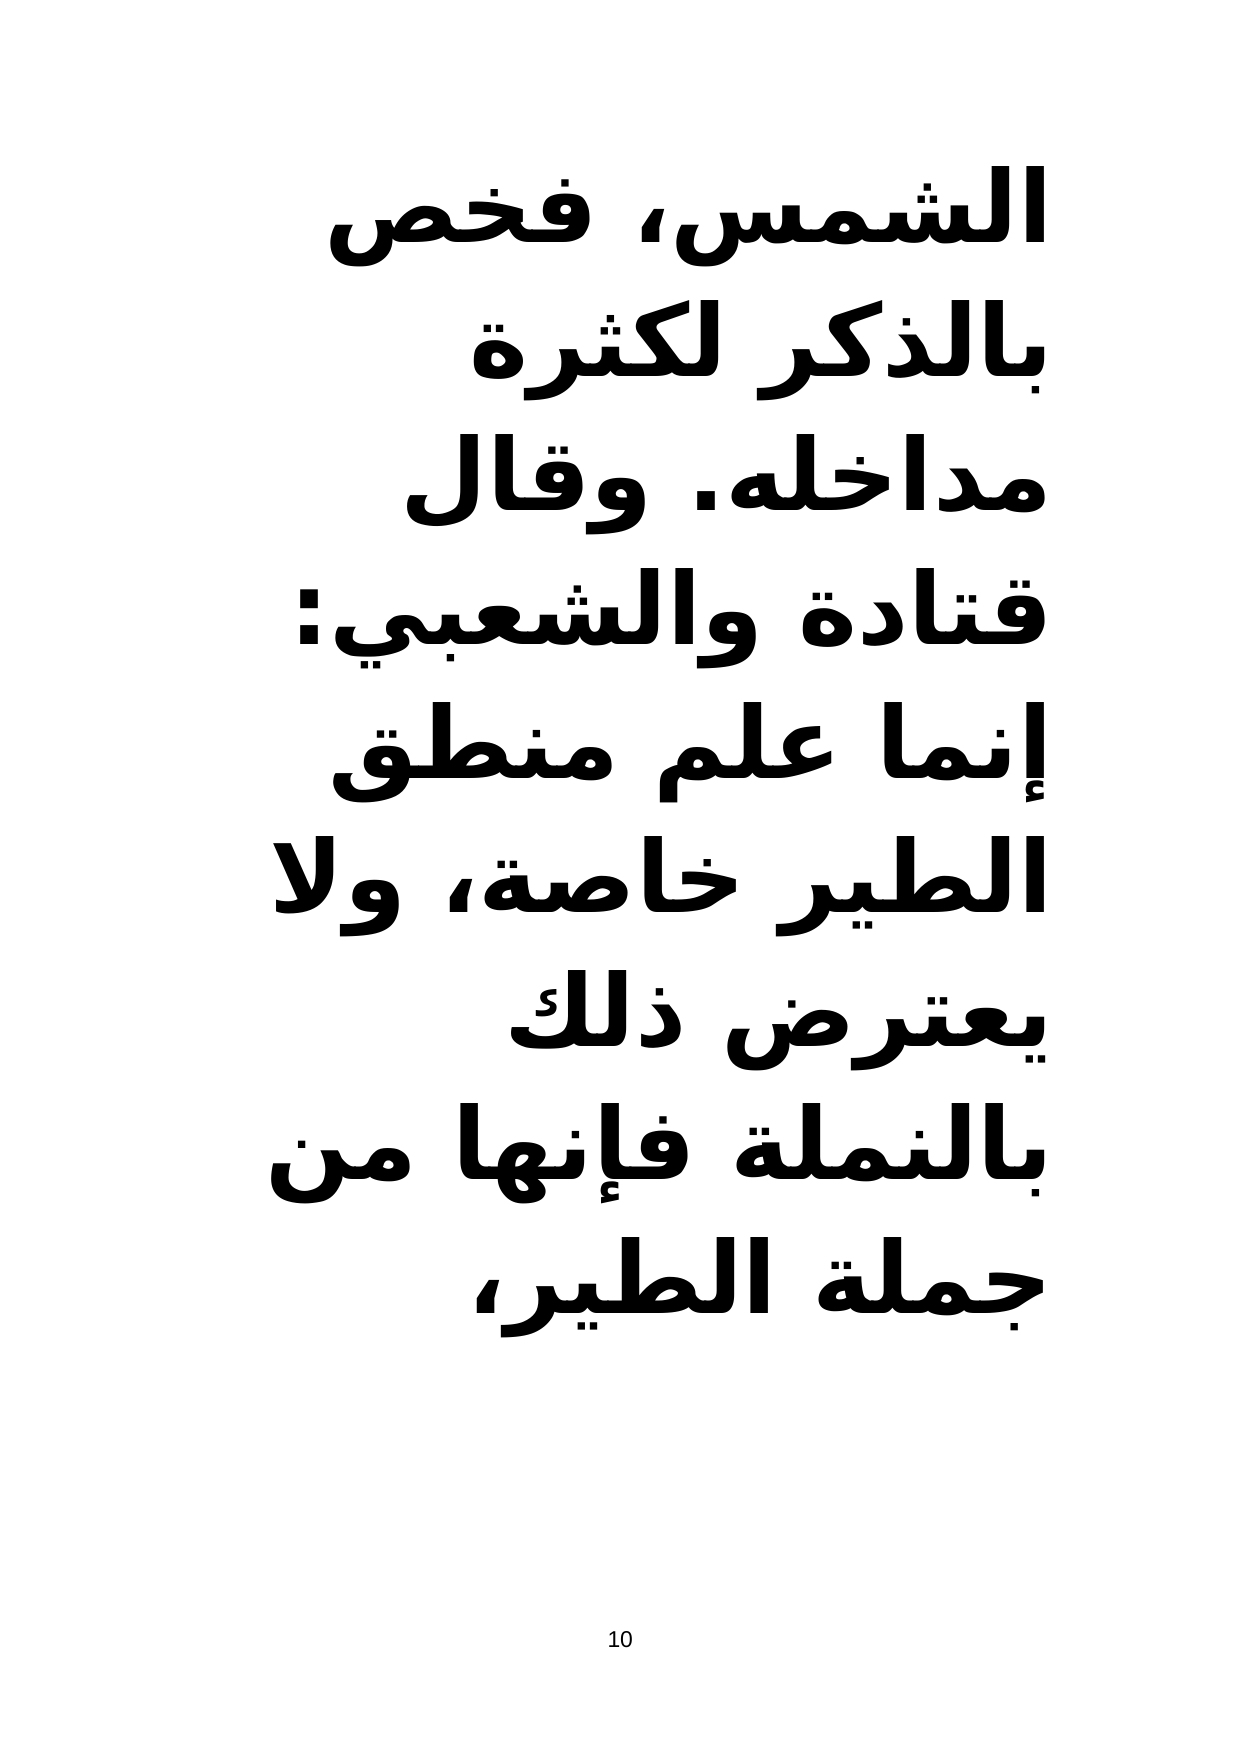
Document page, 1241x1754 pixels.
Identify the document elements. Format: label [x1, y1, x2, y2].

text [187, 150, 1053, 1337]
